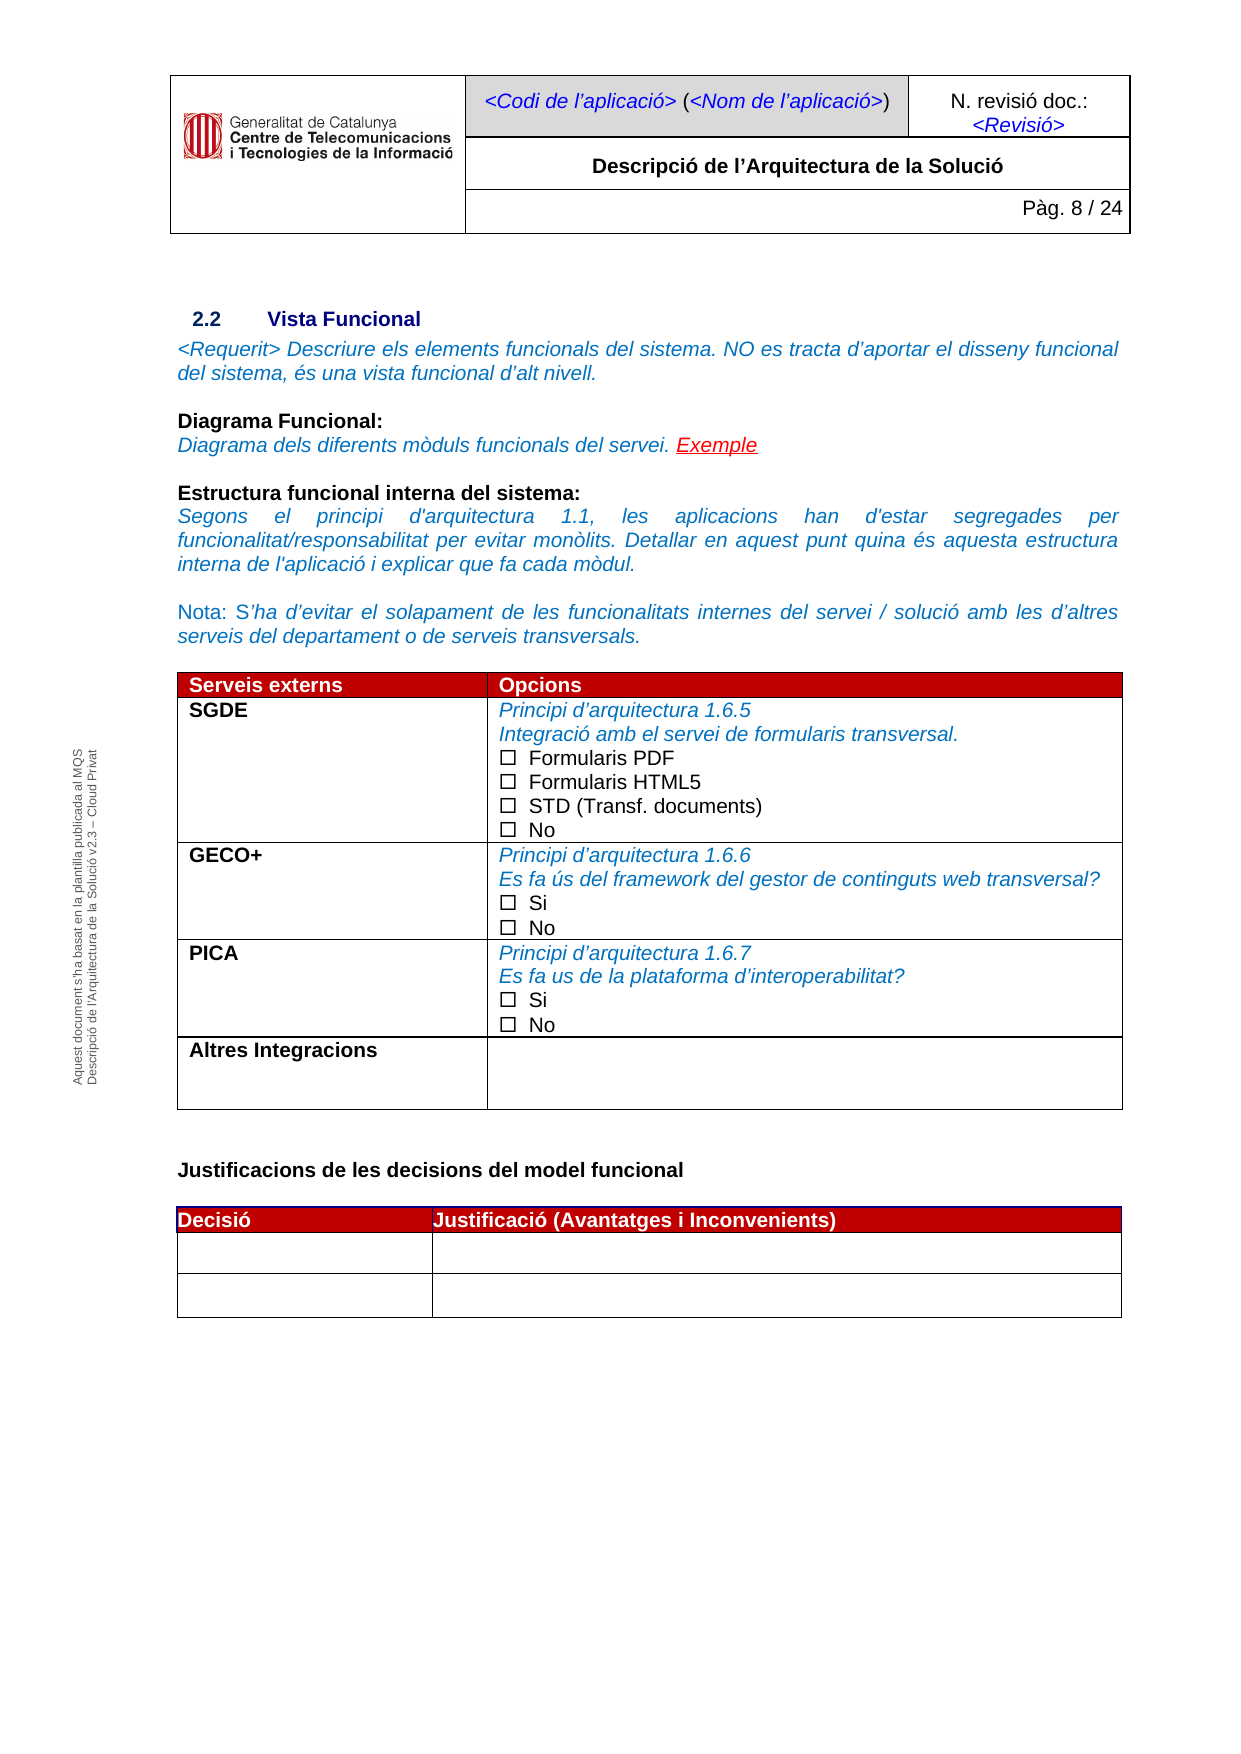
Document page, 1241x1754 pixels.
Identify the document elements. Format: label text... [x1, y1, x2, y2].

text Segons el principi d'arquitectura 1.1, les aplicacions han d'estar segregades per funcionalitat/responsabilitat per evitar monòlits. Detallar en aquest punt quina és aquesta estructura interna de l'aplicació i explicar que fa cada mòdul. [177, 504, 1122, 576]
table_cell [488, 1038, 1122, 1109]
text Diagrama Funcional: [177, 408, 1122, 432]
table_cell Altres Integracions [178, 1038, 487, 1109]
table_cell PICA [178, 940, 487, 1036]
picture [183, 113, 453, 161]
table_cell [178, 1233, 432, 1273]
subtitle Vista Funcional [192, 306, 1122, 330]
table_cell Principi d’arquitectura 1.6.7 Es fa us de la plataforma d’interoperabilitat? Si No [488, 940, 1122, 1036]
table_cell SGDE [178, 698, 487, 842]
table_cell [178, 1274, 432, 1317]
text Justificacions de les decisions del model funcional [177, 1158, 1122, 1182]
text Diagrama dels diferents mòduls funcionals del servei. Exemple [177, 432, 1122, 456]
table_cell GECO+ [178, 843, 487, 939]
table_cell Principi d’arquitectura 1.6.6 Es fa ús del framework del gestor de continguts web transversal? Si No [488, 843, 1122, 939]
table_cell [433, 1233, 1121, 1273]
text Estructura funcional interna del sistema: [177, 480, 1122, 504]
table_header Opcions [488, 673, 1122, 697]
table_header Decisió [178, 1208, 432, 1232]
text <Requerit> Descriure els elements funcionals del sistema. NO es tracta d’aportar el disseny funcional del sistema, és una vista funcional d’alt nivell. [177, 337, 1122, 384]
table_cell [433, 1274, 1121, 1317]
text Nota: S’ha d’evitar el solapament de les funcionalitats internes del servei / solució amb les d’altres serveis del departament o de serveis transversals. [177, 600, 1122, 648]
table_header Justificació (Avantatges i Inconvenients) [433, 1208, 1121, 1232]
table_cell Principi d’arquitectura 1.6.5 Integració amb el servei de formularis transversal. Formularis PDF Formularis HTML5 STD (Transf. documents) No [488, 698, 1122, 842]
table_header Serveis externs [178, 673, 487, 697]
